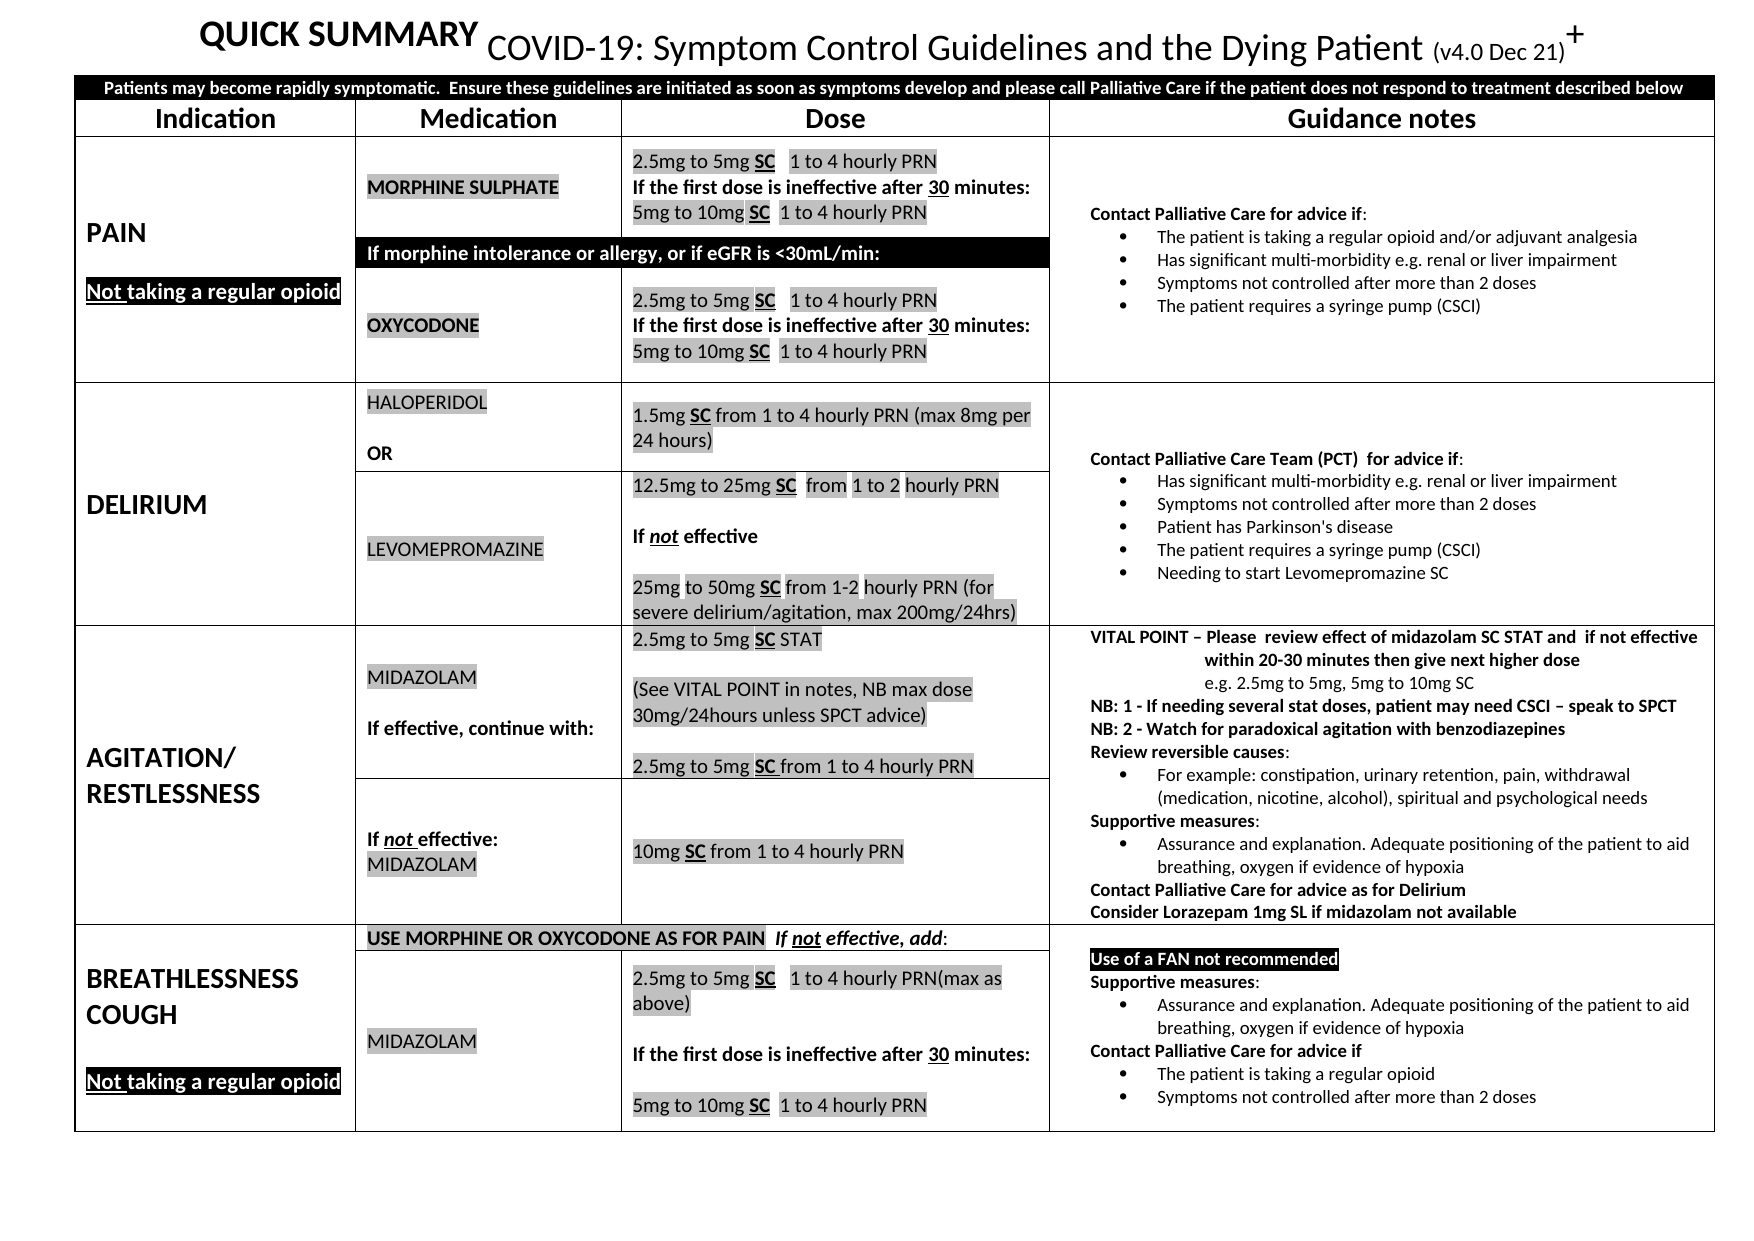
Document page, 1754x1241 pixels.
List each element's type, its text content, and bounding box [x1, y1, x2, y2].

table_cell VITAL POINT – Please review effect of midazolam SC STAT and if not effective within 20-30 minutes then give next higher dose e.g. 2.5mg to 5mg, 5mg to 10mg SC NB: 1 - If needing several stat doses, patient may need CSCI – speak to SPCT NB: 2 - Watch for paradoxical agitation with benzodiazepines Review reversible causes: For example: constipation, urinary retention, pain, withdrawal (medication, nicotine, alcohol), spiritual and psychological needs Supportive measures: Assurance and explanation. Adequate positioning of the patient to aid breathing, oxygen if evidence of hypoxia Contact Palliative Care for advice as for Delirium Consider Lorazepam 1mg SL if midazolam not available [1050, 626, 1714, 924]
table_cell MORPHINE SULPHATE [356, 137, 621, 237]
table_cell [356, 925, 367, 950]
table_cell MIDAZOLAM If effective, continue with: [356, 626, 621, 778]
table_cell Indication [76, 100, 355, 136]
table_cell BREATHLESSNESS COUGH Not taking a regular opioid [76, 925, 355, 1131]
table_cell 1.5mg SC from 1 to 4 hourly PRN (max 8mg per 24 hours) [622, 383, 1049, 471]
table_cell If not effective: MIDAZOLAM [356, 779, 621, 924]
table_cell 10mg SC from 1 to 4 hourly PRN [622, 779, 1049, 924]
table_cell If morphine intolerance or allergy, or if eGFR is <30mL/min: [356, 238, 1049, 267]
table_cell 2.5mg to 5mg SC STAT (See VITAL POINT in notes, NB max dose 30mg/24hours unless SPCT advice) 2.5mg to 5mg SC from 1 to 4 hourly PRN [622, 626, 1049, 778]
table_cell MIDAZOLAM [356, 951, 621, 1131]
table_cell Dose [622, 100, 1049, 136]
table_cell Medication [356, 100, 621, 136]
table_cell 2.5mg to 5mg SC 1 to 4 hourly PRN(max as above) If the first dose is ineffective after 30 minutes: 5mg to 10mg SC 1 to 4 hourly PRN [622, 951, 1049, 1131]
table_cell PAIN Not taking a regular opioid [76, 137, 355, 382]
table_cell DELIRIUM [76, 383, 355, 625]
table_cell Guidance notes [1050, 100, 1714, 136]
table_cell 2.5mg to 5mg SC 1 to 4 hourly PRN If the first dose is ineffective after 30 minutes: 5mg to 10mg SC 1 to 4 hourly PRN [622, 268, 1049, 382]
table_cell AGITATION/ RESTLESSNESS [76, 626, 355, 924]
table_cell HALOPERIDOL OR [356, 383, 621, 471]
table_cell USE MORPHINE OR OXYCODONE AS FOR PAIN If not effective, add: [766, 925, 1049, 950]
table_cell LEVOMEPROMAZINE [356, 472, 621, 625]
table_cell Contact Palliative Care for advice if: The patient is taking a regular opioid and/or adjuvant analgesia Has significant multi-morbidity e.g. renal or liver impairment Symptoms not controlled after more than 2 doses The patient requires a syringe pump (CSCI) [1050, 137, 1714, 382]
table_cell Use of a FAN not recommended Supportive measures: Assurance and explanation. Adequate positioning of the patient to aid breathing, oxygen if evidence of hypoxia Contact Palliative Care for advice if The patient is taking a regular opioid Symptoms not controlled after more than 2 doses [1050, 925, 1714, 1131]
table_header Patients may become rapidly symptomatic. Ensure these guidelines are initiated as soon as symptoms develop and please call Palliative Care if the patient does not respond to treatment described below [76, 76, 1714, 99]
table_cell 2.5mg to 5mg SC 1 to 4 hourly PRN If the first dose is ineffective after 30 minutes: 5mg to 10mg SC 1 to 4 hourly PRN [622, 137, 1049, 237]
table_cell 12.5mg to 25mg SC from 1 to 2 hourly PRN If not effective 25mg to 50mg SC from 1-2 hourly PRN (for severe delirium/agitation, max 200mg/24hrs) [622, 472, 1049, 625]
table_cell OXYCODONE [356, 268, 621, 382]
table_cell Contact Palliative Care Team (PCT) for advice if: Has significant multi-morbidity e.g. renal or liver impairment Symptoms not controlled after more than 2 doses Patient has Parkinson's disease The patient requires a syringe pump (CSCI) Needing to start Levomepromazine SC [1050, 383, 1714, 625]
